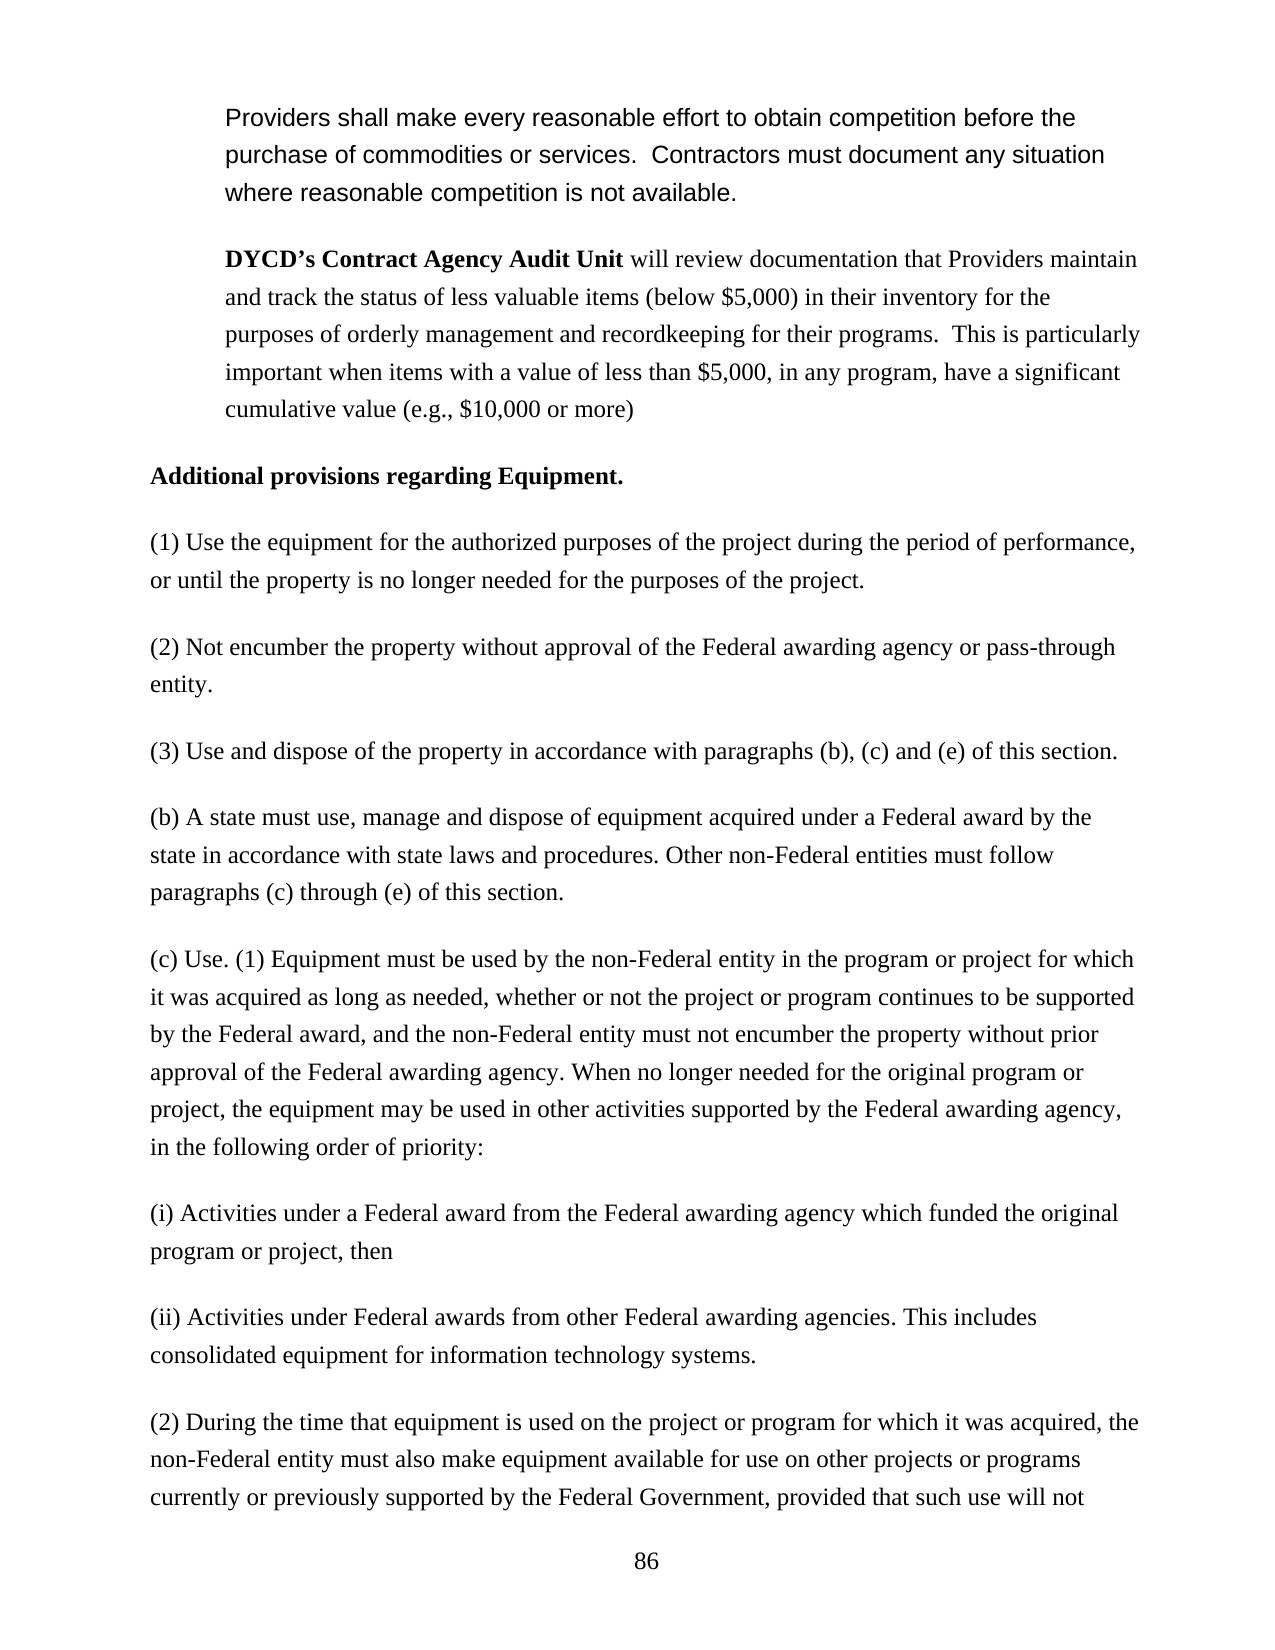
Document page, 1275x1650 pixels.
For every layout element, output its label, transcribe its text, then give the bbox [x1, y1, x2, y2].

text (i) Activities under a Federal award from the Federal awarding agency which funded the original program or project, then [150, 1189, 1143, 1264]
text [150, 1398, 1143, 1510]
text DYCD’s Contract Agency Audit Unit will review documentation that Providers maintain and track the status of less valuable items (below $5,000) in their inventory for the purposes of orderly management and recordkeeping for their programs. This is particularly important when items with a value of less than $5,000, in any program, have a significant cumulative value (e.g., $10,000 or more) [225, 235, 1143, 423]
text (1) Use the equipment for the authorized purposes of the project during the period of performance, or until the property is no longer needed for the purposes of the project. [150, 519, 1143, 594]
text Providers shall make every reasonable effort to obtain competition before the purchase of commodities or services. Contractors must document any situation where reasonable competition is not available. [225, 94, 1143, 206]
text (b) A state must use, manage and dispose of equipment acquired under a Federal award by the state in accordance with state laws and procedures. Other non-Federal entities must follow paragraphs (c) through (e) of this section. [150, 794, 1143, 906]
text (3) Use and dispose of the property in accordance with paragraphs (b), (c) and (e) of this section. [150, 727, 1143, 764]
text Additional provisions regarding Equipment. [150, 452, 1143, 489]
text (ii) Activities under Federal awards from other Federal awarding agencies. This includes consolidated equipment for information technology systems. [150, 1294, 1143, 1369]
text (2) Not encumber the property without approval of the Federal awarding agency or pass-through entity. [150, 623, 1143, 698]
text (c) Use. (1) Equipment must be used by the non-Federal entity in the program or project for which it was acquired as long as needed, whether or not the project or program continues to be supported by the Federal award, and the non-Federal entity must not encumber the property without prior approval of the Federal awarding agency. When no longer needed for the original program or project, the equipment may be used in other activities supported by the Federal awarding agency, in the following order of priority: [150, 935, 1143, 1160]
